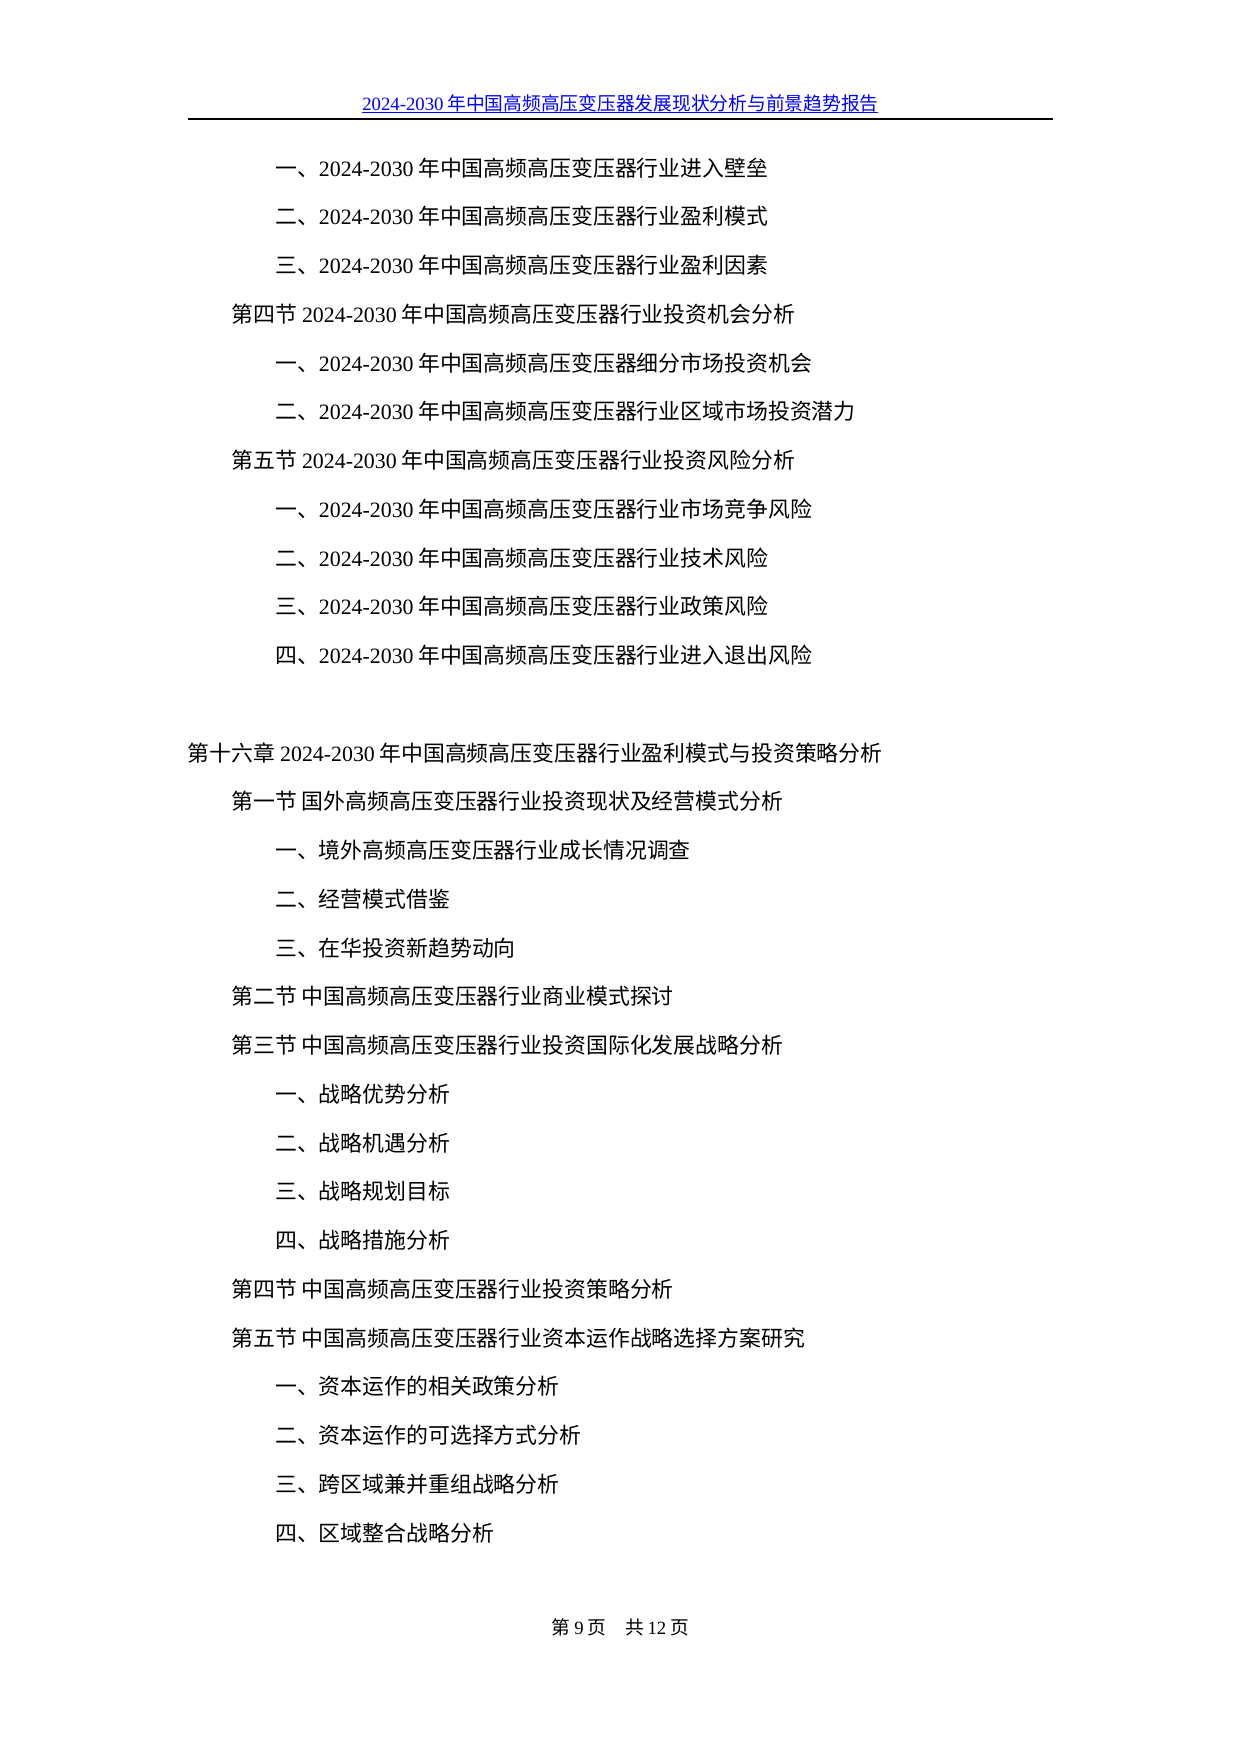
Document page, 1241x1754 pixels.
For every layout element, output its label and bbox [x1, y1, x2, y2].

text [187, 150, 1053, 1548]
